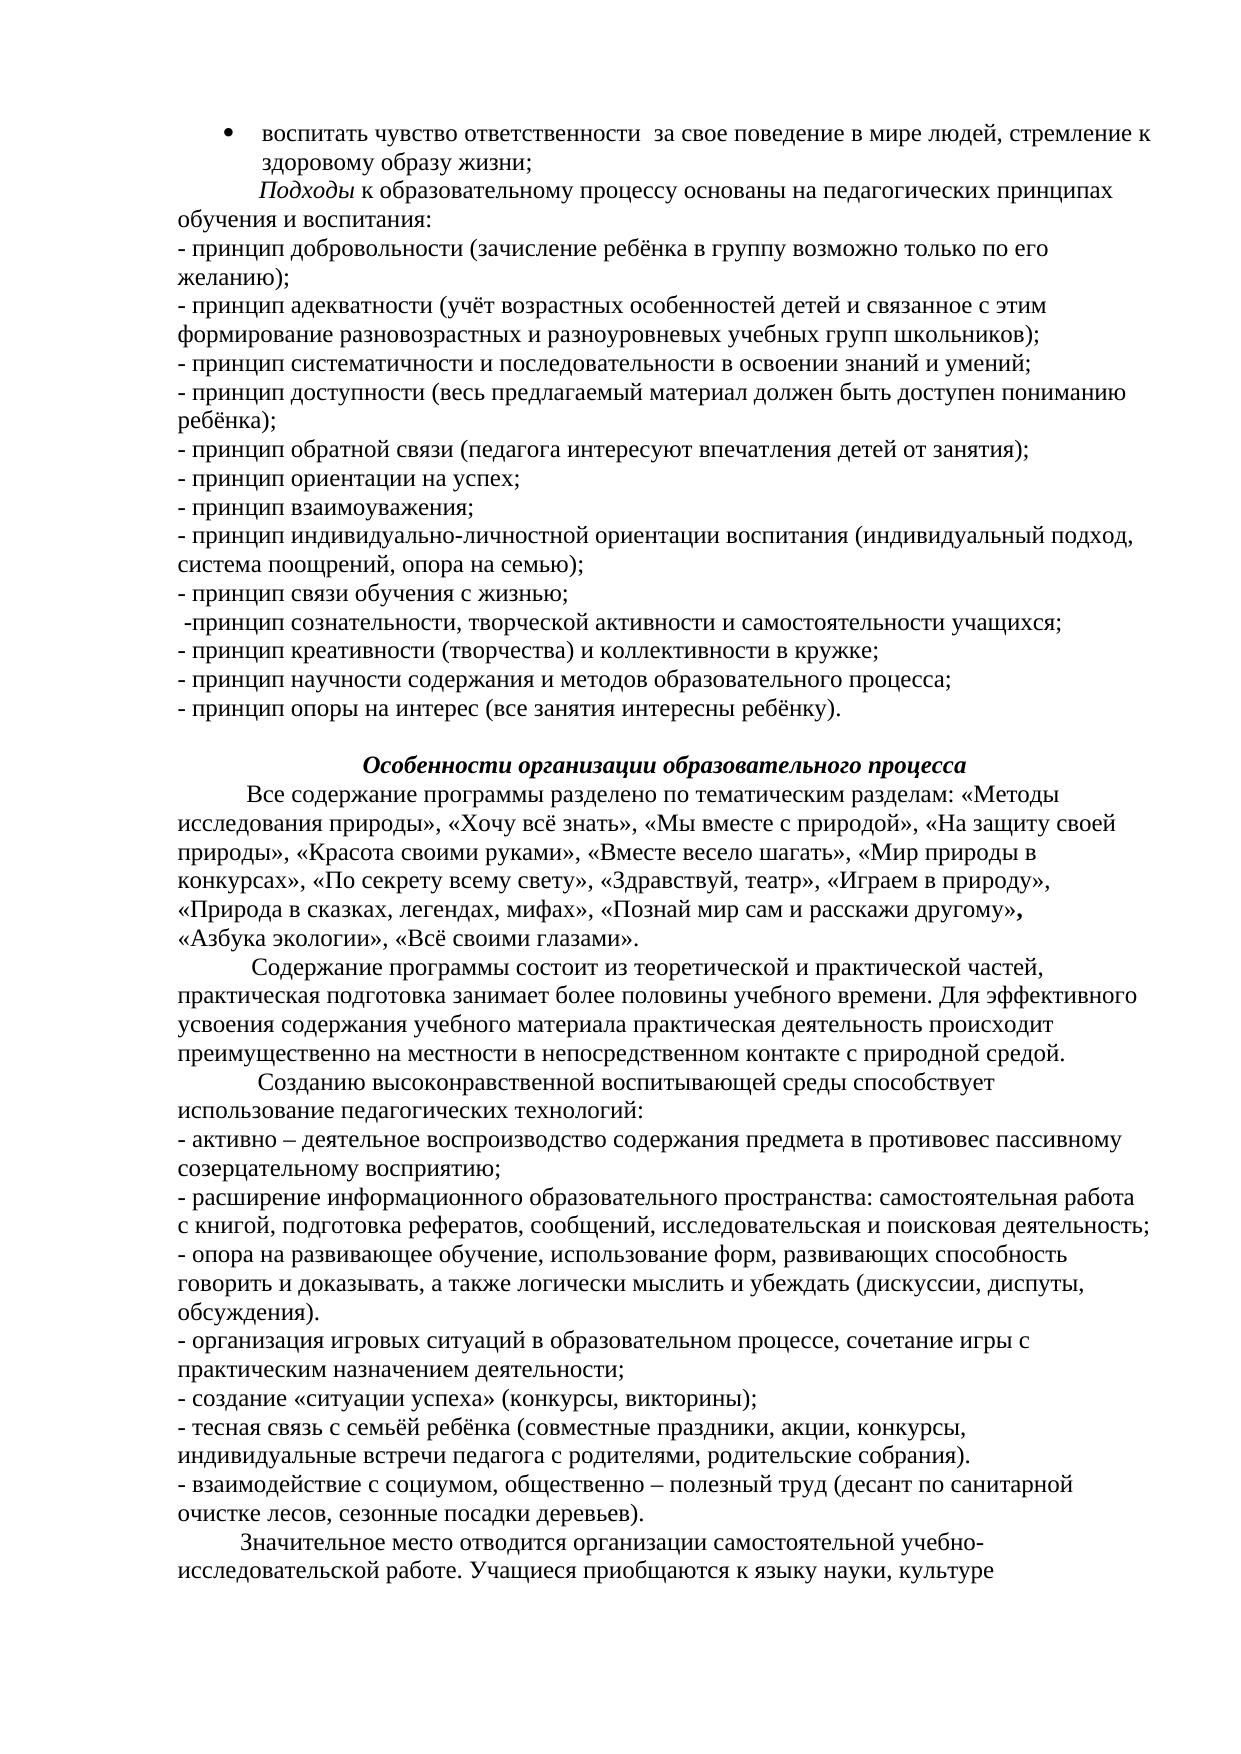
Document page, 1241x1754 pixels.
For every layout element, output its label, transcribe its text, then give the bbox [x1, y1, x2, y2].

text - расширение информационного образовательного пространства: самостоятельная работа с книгой, подготовка рефератов, сообщений, исследовательская и поисковая деятельность; [177, 1182, 1152, 1239]
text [177, 1527, 1152, 1584]
list воспитать чувство ответственности за свое поведение в мире людей, стремление к здоровому образу жизни; [224, 118, 1152, 176]
text - опора на развивающее обучение, использование форм, развивающих способность говорить и доказывать, а также логически мыслить и убеждать (дискуссии, диспуты, обсуждения). [177, 1239, 1152, 1326]
text - принцип обратной связи (педагога интересуют впечатления детей от занятия); [177, 434, 1152, 463]
text - принцип взаимоуважения; [177, 492, 1152, 521]
text Подходы к образовательному процессу основаны на педагогических принципах обучения и воспитания: [177, 176, 1152, 233]
text Особенности организации образовательного процесса [177, 751, 1152, 779]
text Созданию высоконравственной воспитывающей среды способствует использование педагогических технологий: [177, 1067, 1152, 1124]
text - взаимодействие с социумом, общественно – полезный труд (десант по санитарной очистке лесов, сезонные посадки деревьев). [177, 1469, 1152, 1527]
text - принцип связи обучения с жизнью; [177, 578, 1152, 607]
text -принцип сознательности, творческой активности и самостоятельности учащихся; [177, 607, 1152, 636]
text - создание «ситуации успеха» (конкурсы, викторины); [177, 1383, 1152, 1412]
text - тесная связь с семьёй ребёнка (совместные праздники, акции, конкурсы, индивидуальные встречи педагога с родителями, родительские собрания). [177, 1412, 1152, 1469]
text - принцип добровольности (зачисление ребёнка в группу возможно только по его желанию); [177, 233, 1152, 291]
text Все содержание программы разделено по тематическим разделам: «Методы исследования природы», «Хочу всё знать», «Мы вместе с природой», «На защиту своей природы», «Красота своими руками», «Вместе весело шагать», «Мир природы в конкурсах», «По секрету всему свету», «Здравствуй, театр», «Играем в природу», «Природа в сказках, легендах, мифах», «Познай мир сам и расскажи другому», [177, 779, 1152, 923]
text - организация игровых ситуаций в образовательном процессе, сочетание игры с практическим назначением деятельности; [177, 1326, 1152, 1383]
text - принцип адекватности (учёт возрастных особенностей детей и связанное с этим формирование разновозрастных и разноуровневых учебных групп школьников); [177, 291, 1152, 348]
text Содержание программы состоит из теоретической и практической частей, практическая подготовка занимает более половины учебного времени. Для эффективного усвоения содержания учебного материала практическая деятельность происходит преимущественно на местности в непосредственном контакте с природной средой. [177, 952, 1152, 1067]
text - активно – деятельное воспроизводство содержания предмета в противовес пассивному созерцательному восприятию; [177, 1124, 1152, 1182]
text - принцип креативности (творчества) и коллективности в кружке; [177, 636, 1152, 664]
text - принцип ориентации на успех; [177, 463, 1152, 492]
text - принцип индивидуально-личностной ориентации воспитания (индивидуальный подход, система поощрений, опора на семью); [177, 521, 1152, 578]
text - принцип систематичности и последовательности в освоении знаний и умений; [177, 348, 1152, 377]
text - принцип доступности (весь предлагаемый материал должен быть доступен пониманию ребёнка); [177, 377, 1152, 434]
text - принцип опоры на интерес (все занятия интересны ребёнку). [177, 693, 1152, 722]
text «Азбука экологии», «Всё своими глазами». [177, 923, 1152, 952]
text - принцип научности содержания и методов образовательного процесса; [177, 664, 1152, 693]
